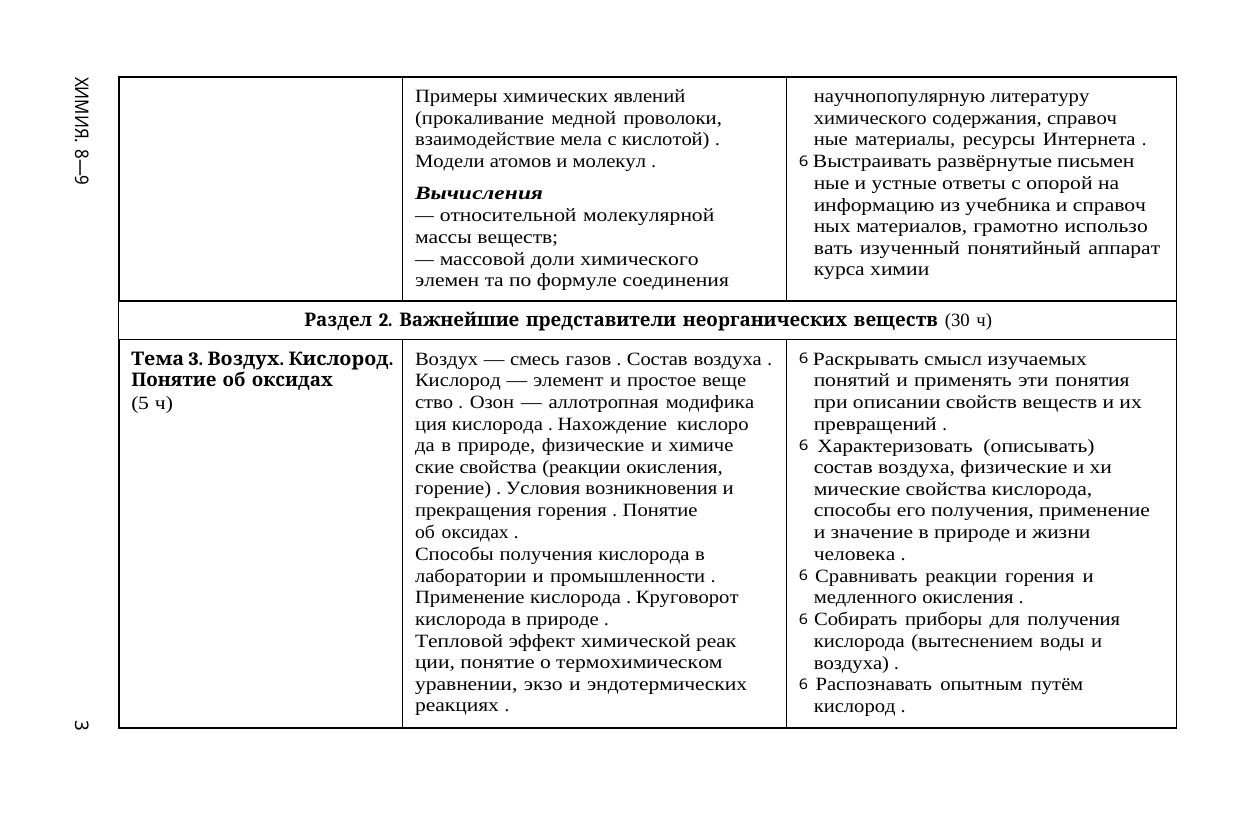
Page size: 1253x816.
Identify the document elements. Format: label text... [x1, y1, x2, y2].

table_cell Тема 3. Воздух. Кислород. Понятие об оксидах (5 ч) [120, 340, 402, 727]
table_cell 6 Раскрывать смысл изучаемых понятий и применять эти понятия при описании свойств веществ и их превращений . 6 Характеризовать (описывать) состав воздуха, физические и хи­ мические свойства кислорода, способы его получения, применение и значение в природе и жизни человека . 6 Сравнивать реакции горения и медленного окисления . 6 Собирать приборы для получения кислорода (вытеснением воды и воздуха) . 6 Распознавать опытным путём кислород . [787, 340, 1176, 727]
table_header Примеры химических явлений (прокаливание медной проволоки, взаимодействие мела с кислотой) . Модели атомов и молекул . Вычисления относительной молекулярной массы веществ; массовой доли химического элемен­ та по формуле соединения [403, 78, 786, 300]
table_header [120, 78, 402, 300]
table_header научно­популярную литературу химического содержания, справоч­ ные материалы, ресурсы Интернета . 6 Выстраивать развёрнутые письмен­ ные и устные ответы с опорой на информацию из учебника и справоч­ ных материалов, грамотно использо­ вать изученный понятийный аппарат курса химии [787, 78, 1176, 300]
table_cell Воздух — смесь газов . Состав воздуха . Кислород — элемент и простое веще­ ство . Озон — аллотропная модифика­ ция кислорода . Нахождение кислоро­ да в природе, физические и химиче­ ские свойства (реакции окисления, горение) . Условия возникновения и прекращения горения . Понятие об оксидах . Способы получения кислорода в лаборатории и промышленности . Применение кислорода . Круговорот кислорода в природе . Тепловой эффект химической реак­ ции, понятие о термохимическом уравнении, экзо­ и эндотермических реакциях . [403, 340, 786, 727]
table_cell Раздел 2. Важнейшие представители неорганических веществ (30 ч) [119, 302, 1176, 339]
